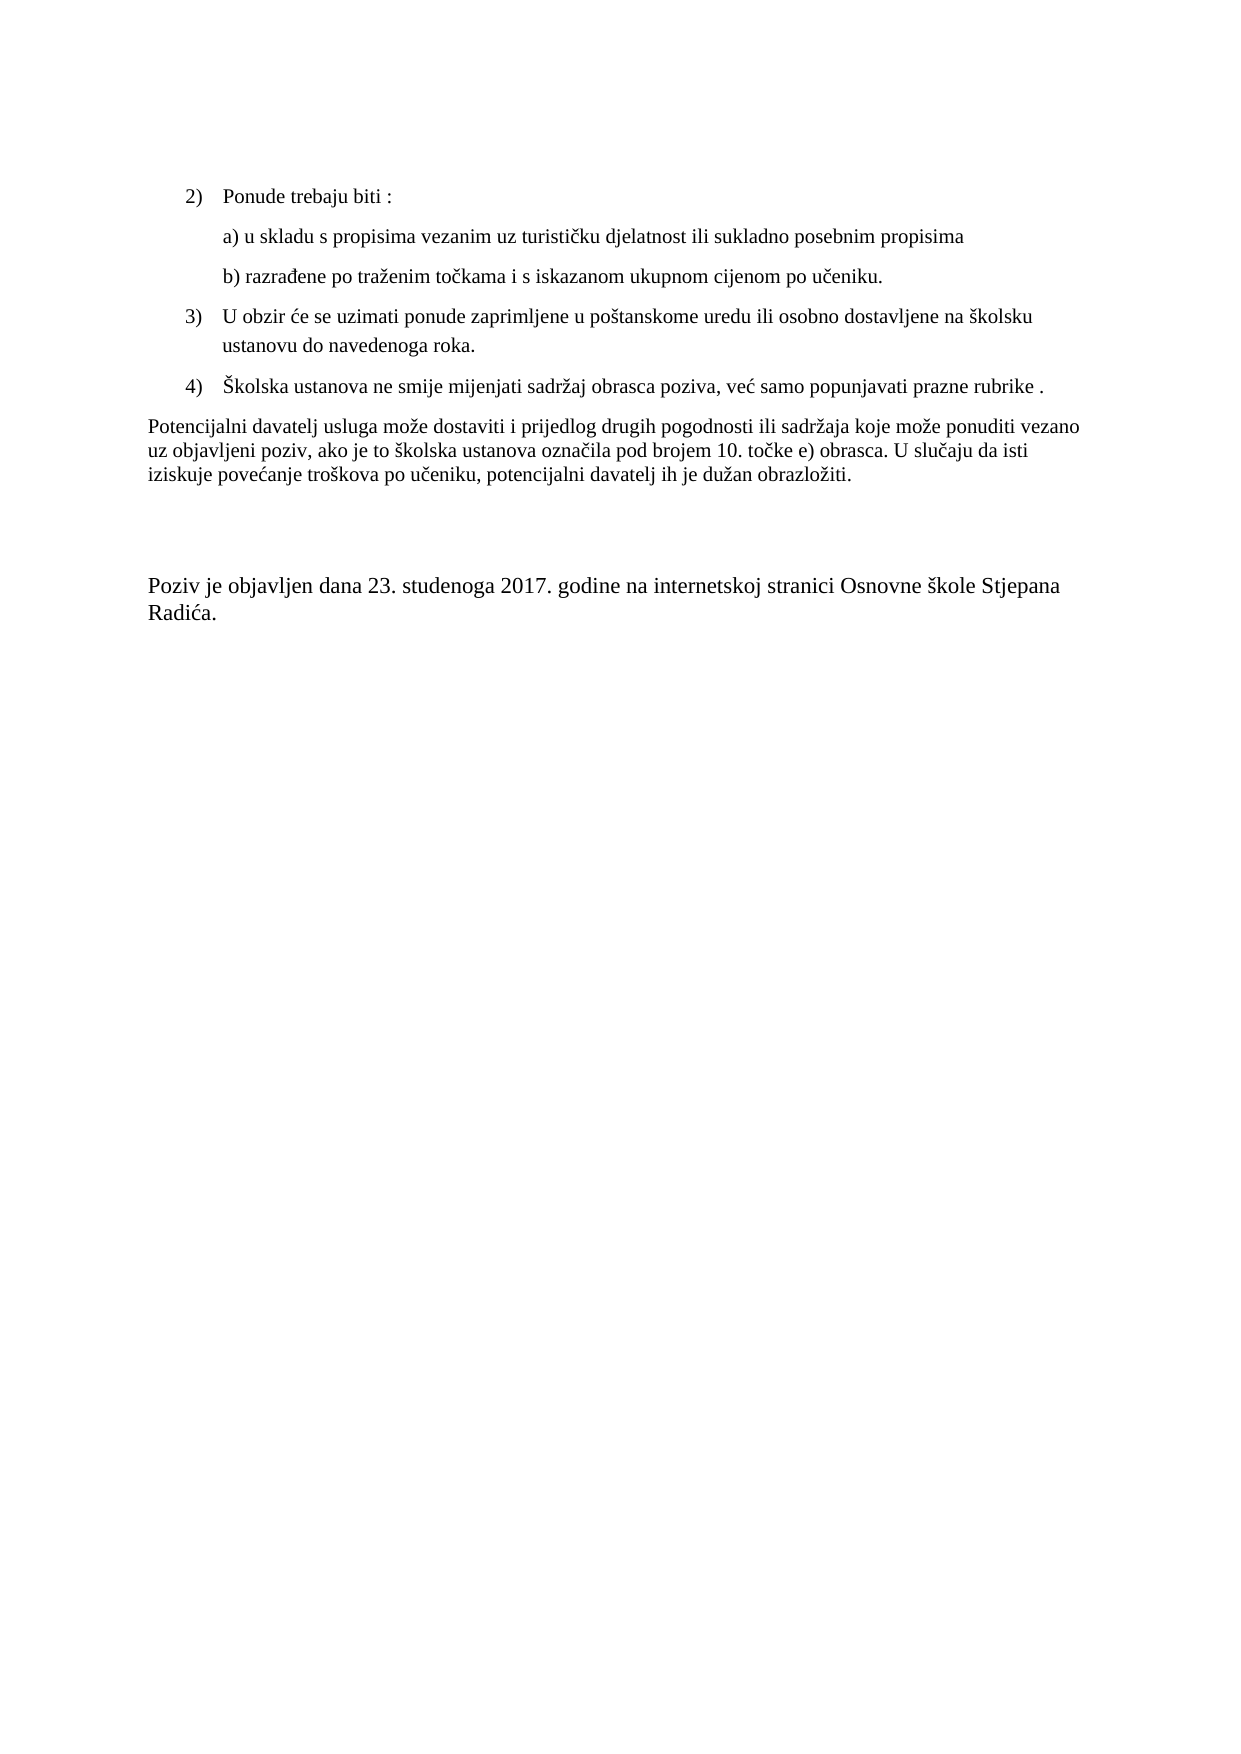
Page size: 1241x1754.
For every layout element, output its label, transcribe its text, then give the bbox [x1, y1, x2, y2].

text Potencijalni davatelj usluga može dostaviti i prijedlog drugih pogodnosti ili sadržaja koje može ponuditi vezano uz objavljeni poziv, ako je to školska ustanova označila pod brojem 10. točke e) obrasca. U slučaju da isti iziskuje povećanje troškova po učeniku, potencijalni davatelj ih je dužan obrazložiti. [148, 414, 1093, 486]
list b) razrađene po traženim točkama i s iskazanom ukupnom cijenom po učeniku. [223, 264, 1093, 288]
text Poziv je objavljen dana 23. studenoga 2017. godine na internetskoj stranici Osnovne škole Stjepana Radića. [148, 572, 1093, 625]
list U obzir će se uzimati ponude zaprimljene u poštanskome uredu ili osobno dostavljene na školsku ustanovu do navedenoga roka. [185, 304, 1093, 358]
list Ponude trebaju biti : [185, 184, 1093, 208]
list Školska ustanova ne smije mijenjati sadržaj obrasca poziva, već samo popunjavati prazne rubrike . [185, 374, 1093, 398]
list a) u skladu s propisima vezanim uz turističku djelatnost ili sukladno posebnim propisima [223, 224, 1093, 248]
